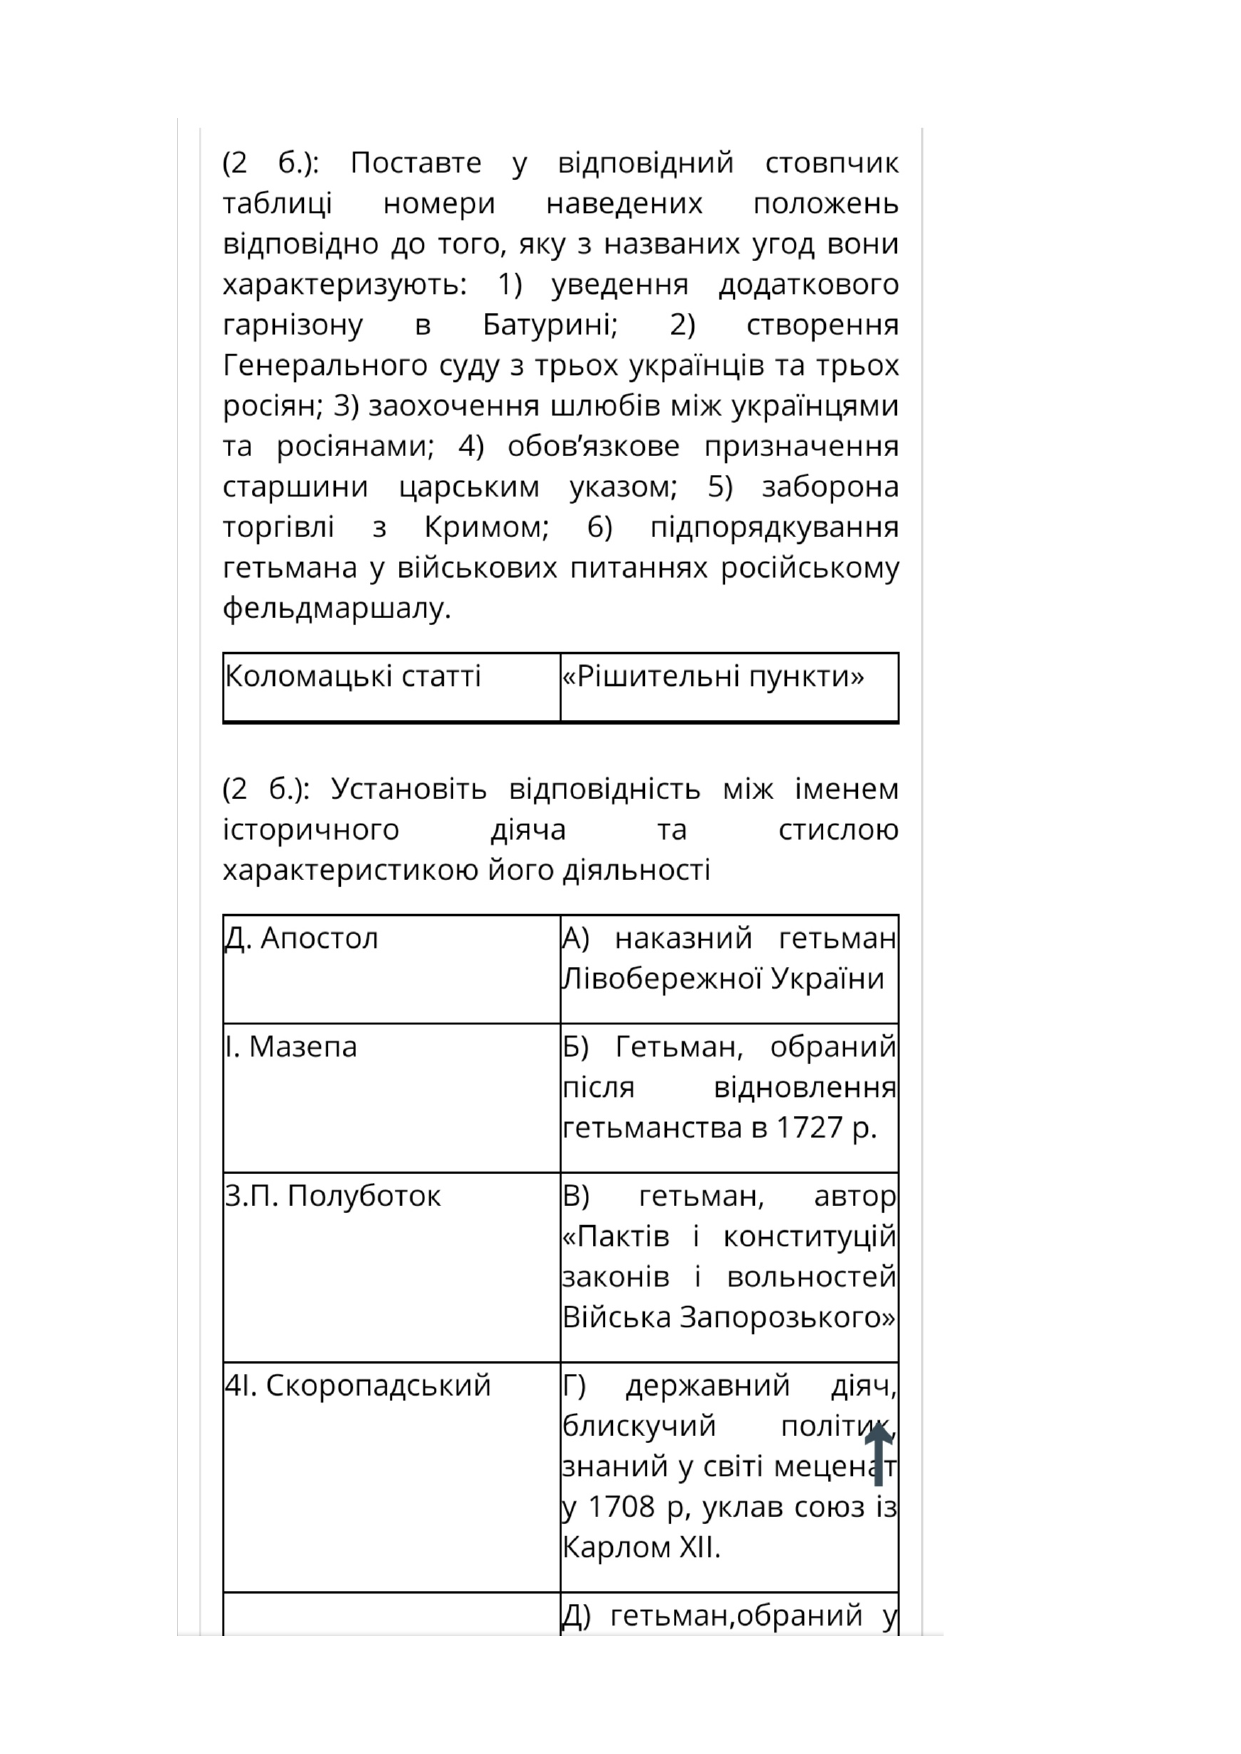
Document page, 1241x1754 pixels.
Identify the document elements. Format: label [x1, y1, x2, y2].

picture [177, 118, 944, 1636]
